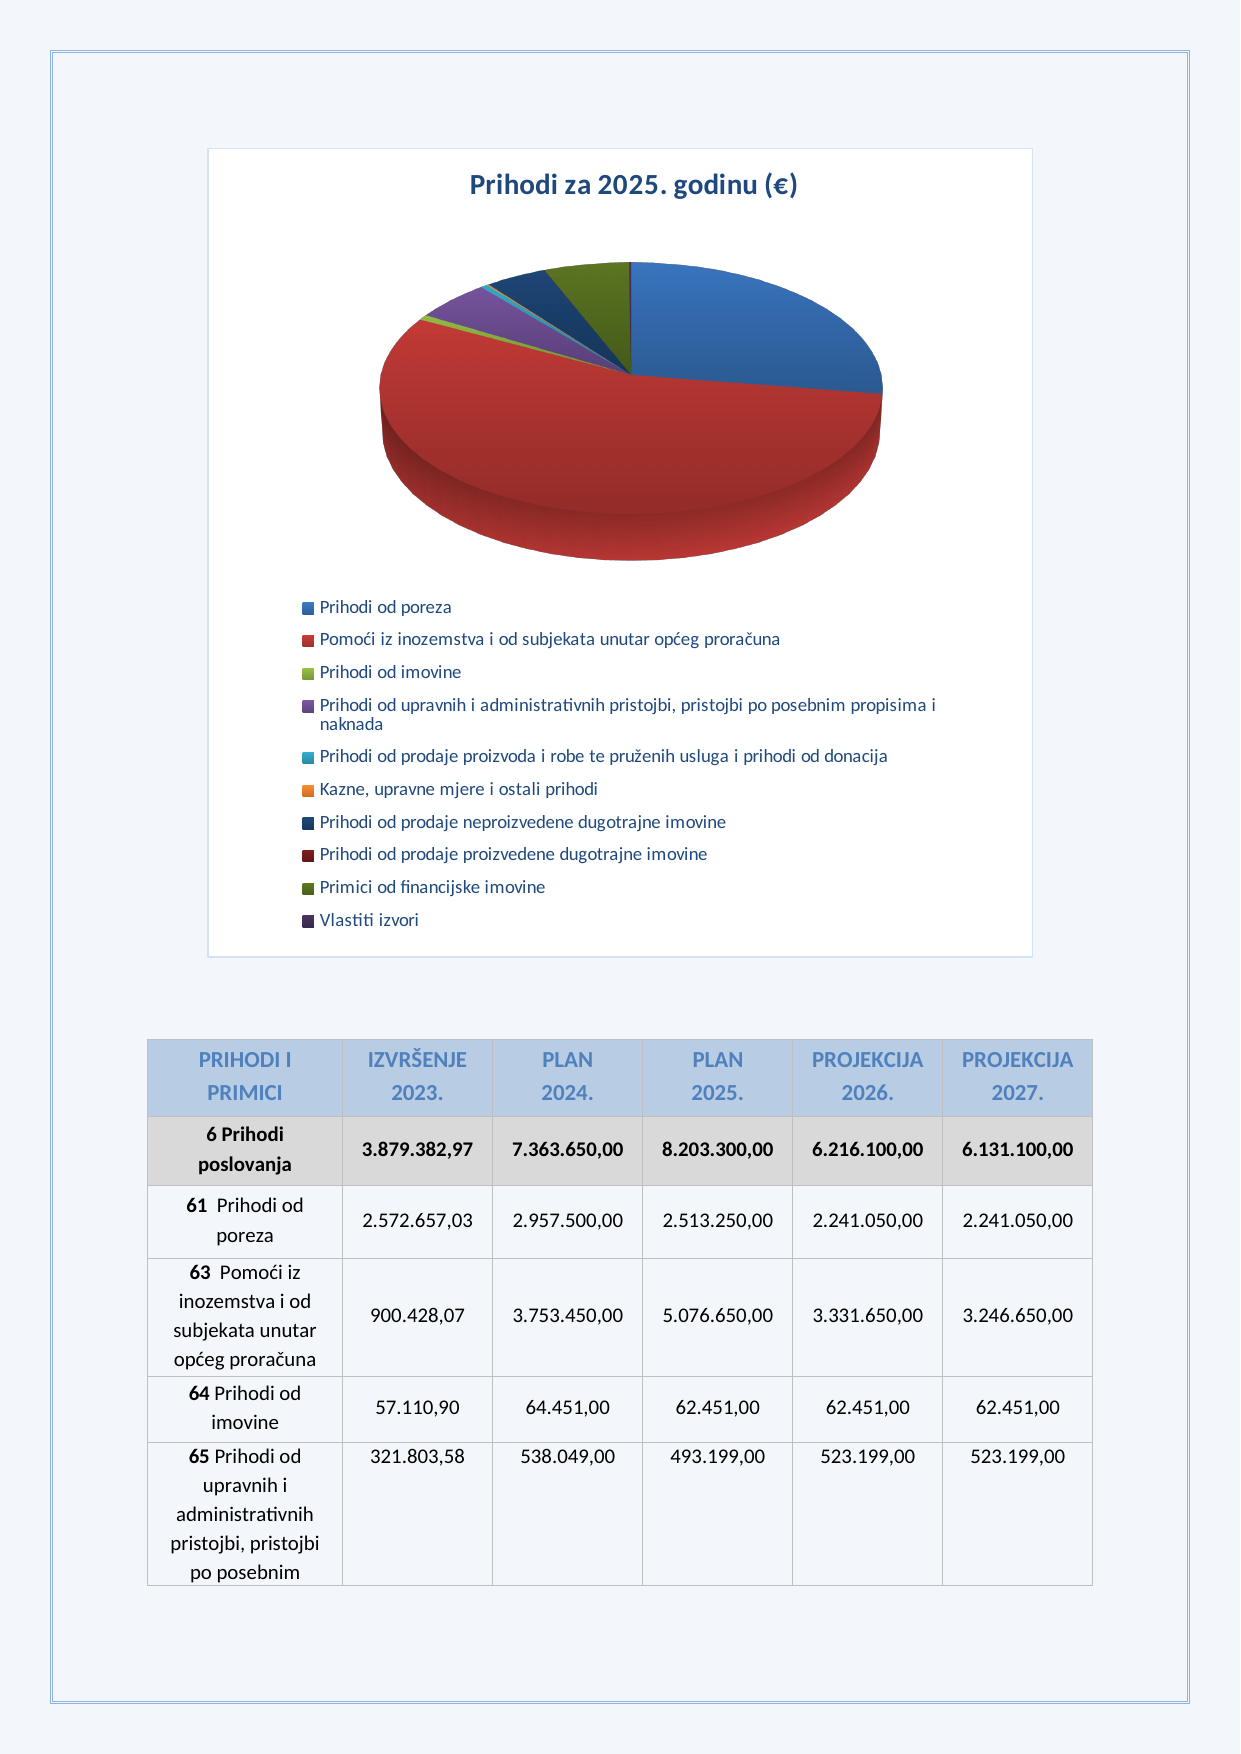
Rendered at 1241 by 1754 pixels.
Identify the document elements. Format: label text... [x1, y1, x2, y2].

table_cell 6 Prihodi poslovanja [148, 1117, 342, 1185]
table_cell 62.451,00 [943, 1377, 1092, 1442]
table_cell 493.199,00 [643, 1443, 792, 1585]
table_header IZVRŠENJE 2023. [343, 1040, 492, 1116]
table_cell 63 Pomoći iz inozemstva i od subjekata unutar općeg proračuna [148, 1259, 342, 1376]
table_cell 3.879.382,97 [343, 1117, 492, 1185]
table_header PRIHODI I PRIMICI [148, 1040, 342, 1116]
table_cell 3.753.450,00 [493, 1259, 642, 1376]
table_cell 538.049,00 [493, 1443, 642, 1585]
table_cell 2.572.657,03 [343, 1186, 492, 1258]
table_cell 3.246.650,00 [943, 1259, 1092, 1376]
table_cell 523.199,00 [793, 1443, 942, 1585]
table_cell 900.428,07 [343, 1259, 492, 1376]
table_header PLAN 2024. [493, 1040, 642, 1116]
table_cell 5.076.650,00 [643, 1259, 792, 1376]
table_cell 64.451,00 [493, 1377, 642, 1442]
table_cell 62.451,00 [643, 1377, 792, 1442]
table_cell 2.513.250,00 [643, 1186, 792, 1258]
table_cell 62.451,00 [793, 1377, 942, 1442]
table_cell 6.131.100,00 [943, 1117, 1092, 1185]
table_cell 523.199,00 [943, 1443, 1092, 1585]
table_cell 57.110,90 [343, 1377, 492, 1442]
table_cell 2.241.050,00 [943, 1186, 1092, 1258]
table_header PROJEKCIJA 2027. [943, 1040, 1092, 1116]
table_cell 3.331.650,00 [793, 1259, 942, 1376]
table_cell 6.216.100,00 [793, 1117, 942, 1185]
table_header PLAN 2025. [643, 1040, 792, 1116]
table_cell 61 Prihodi od poreza [148, 1186, 342, 1258]
table_cell 8.203.300,00 [643, 1117, 792, 1185]
table_cell 2.241.050,00 [793, 1186, 942, 1258]
table_cell 2.957.500,00 [493, 1186, 642, 1258]
table_cell 64 Prihodi od imovine [148, 1377, 342, 1442]
table_cell 321.803,58 [343, 1443, 492, 1585]
table_cell 7.363.650,00 [493, 1117, 642, 1185]
table_header PROJEKCIJA 2026. [793, 1040, 942, 1116]
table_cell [148, 1443, 342, 1585]
